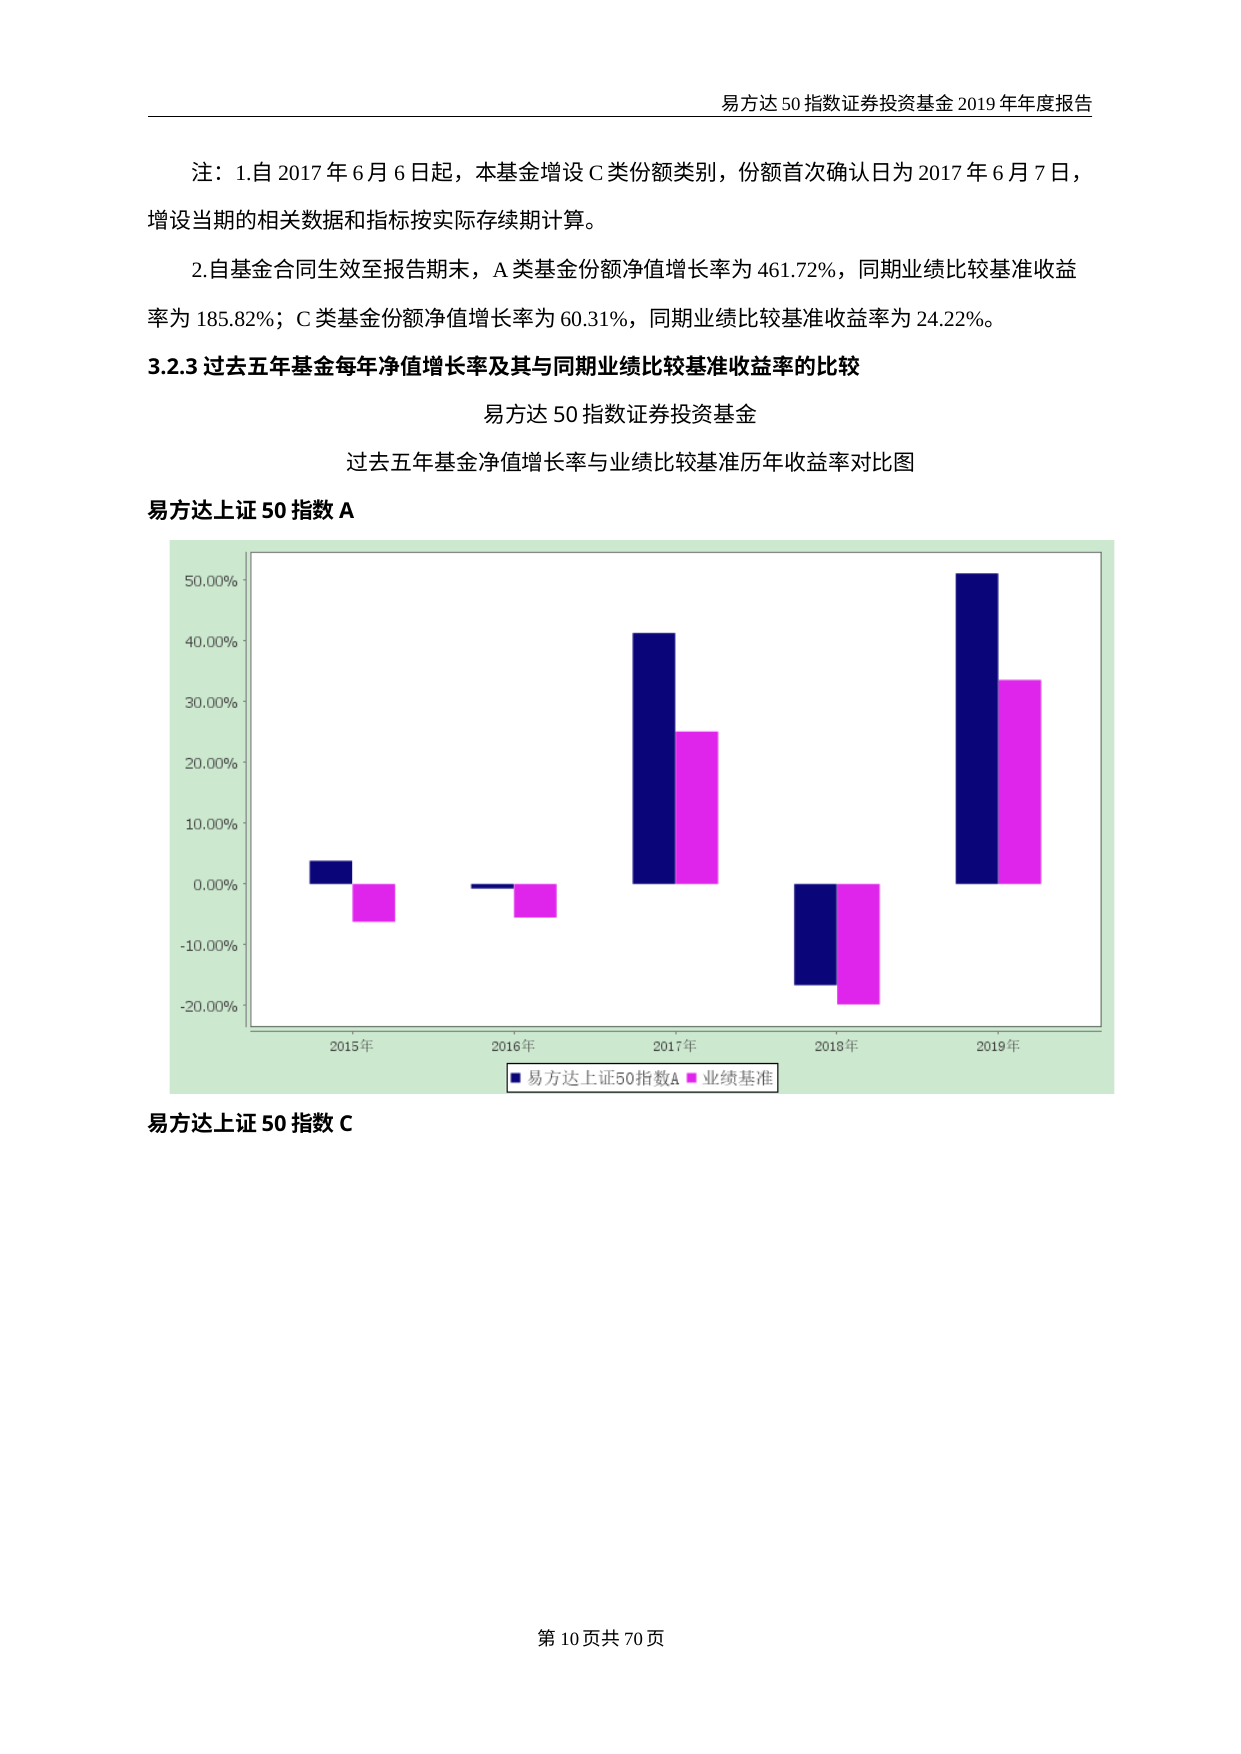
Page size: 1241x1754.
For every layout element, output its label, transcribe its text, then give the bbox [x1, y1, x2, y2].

text 2.自基金合同生效至报告期末，A类基金份额净值增长率为461.72%，同期业绩比较基准收益率为185.82%；C类基金份额净值增长率为60.31%，同期业绩比较基准收益率为24.22%。 [148, 251, 1092, 333]
text 易方达上证50指数A [148, 493, 1092, 524]
text 3.2.3 过去五年基金每年净值增长率及其与同期业绩比较基准收益率的比较 [148, 348, 1092, 381]
picture [169, 540, 1115, 1094]
text 易方达上证50指数C [148, 1106, 1092, 1138]
text 过去五年基金净值增长率与业绩比较基准历年收益率对比图 [148, 445, 1092, 477]
text 注：1.自2017年6月6日起，本基金增设C类份额类别，份额首次确认日为2017年6月7日，增设当期的相关数据和指标按实际存续期计算。 [148, 154, 1092, 236]
text 易方达50指数证券投资基金 [148, 397, 1092, 429]
